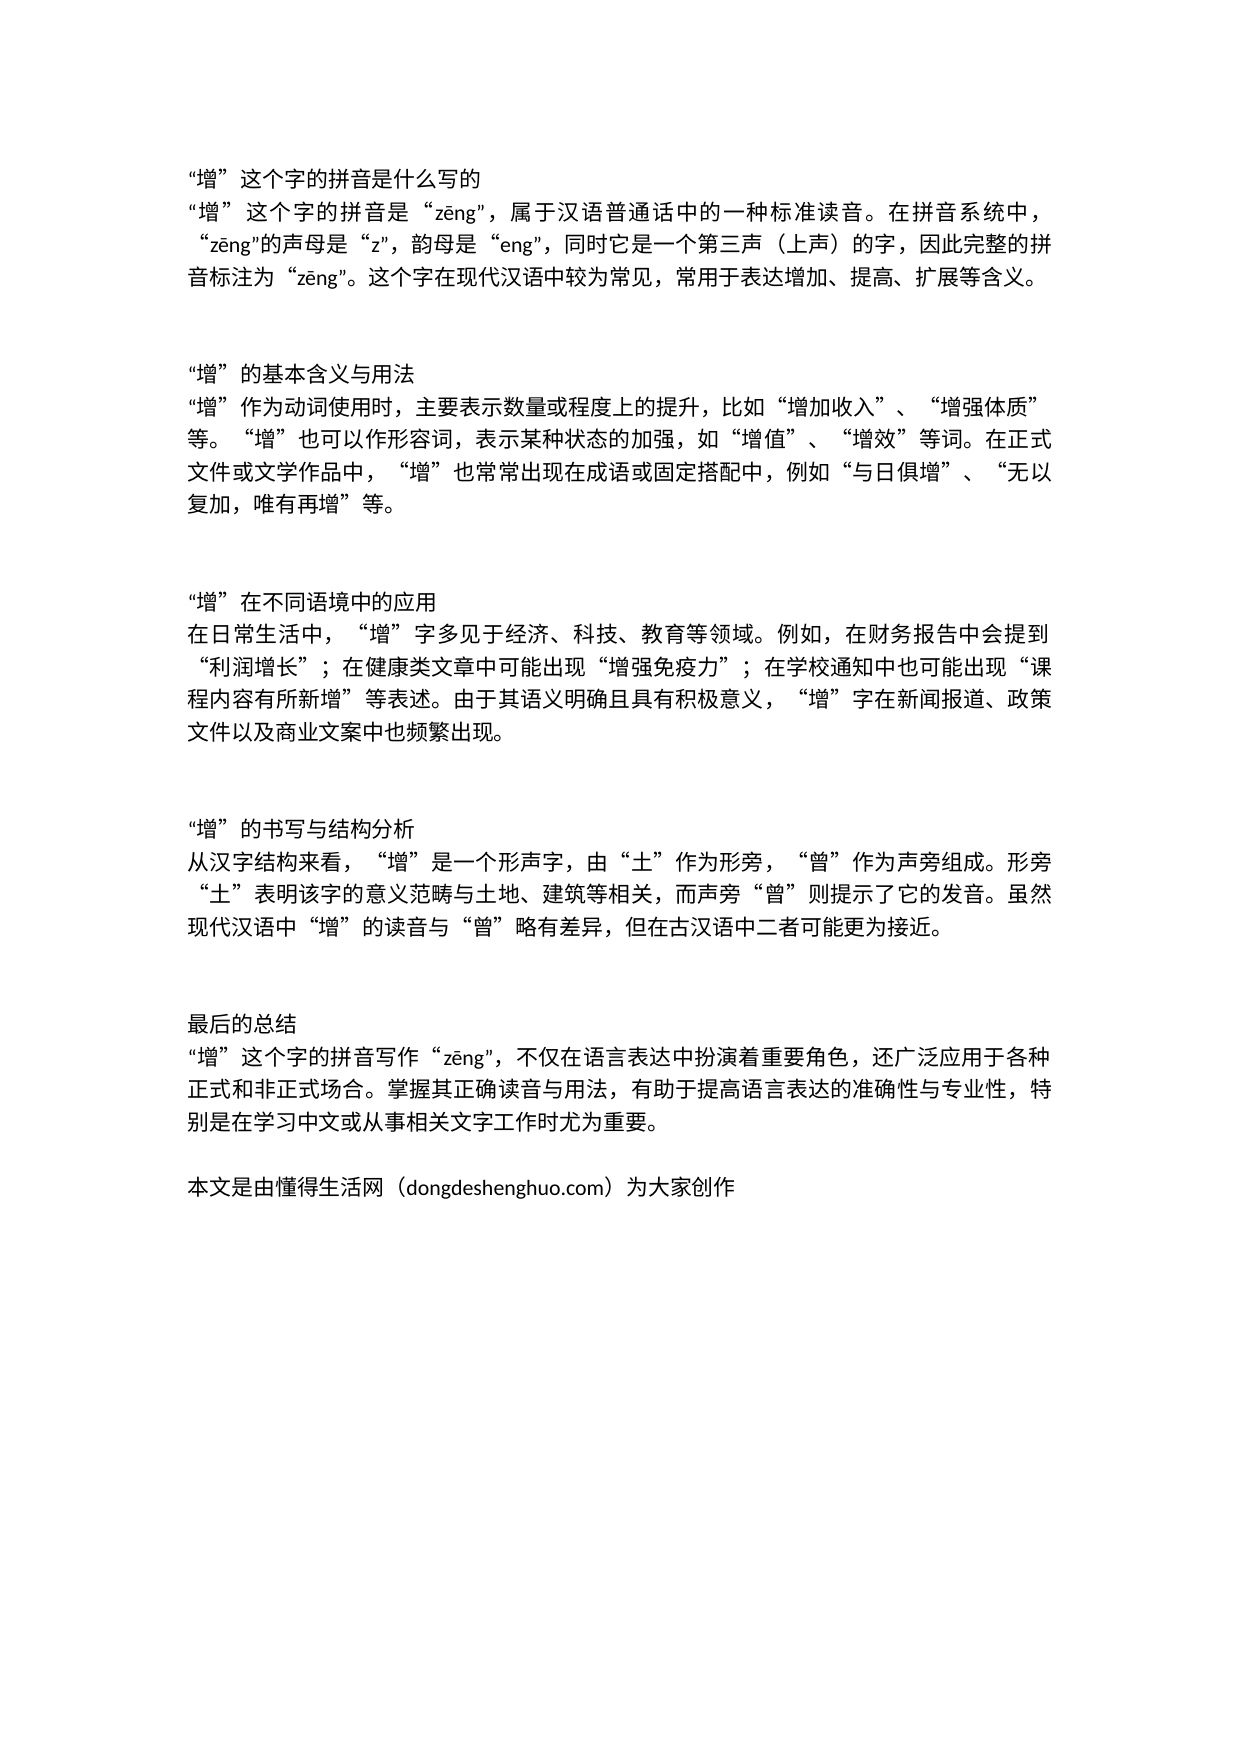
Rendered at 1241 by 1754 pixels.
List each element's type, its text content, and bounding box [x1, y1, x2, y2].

text “增”的基本含义与用法 [187, 357, 1053, 389]
text “增”这个字的拼音是“zēng”，属于汉语普通话中的一种标准读音。在拼音系统中，“zēng”的声母是“z”，韵母是“eng”，同时它是一个第三声（上声）的字，因此完整的拼音标注为“zēng”。这个字在现代汉语中较为常见，常用于表达增加、提高、扩展等含义。 [187, 194, 1053, 292]
text “增”这个字的拼音写作“zēng”，不仅在语言表达中扮演着重要角色，还广泛应用于各种正式和非正式场合。掌握其正确读音与用法，有助于提高语言表达的准确性与专业性，特别是在学习中文或从事相关文字工作时尤为重要。 [187, 1039, 1053, 1137]
text 最后的总结 [187, 1007, 1053, 1039]
text “增”在不同语境中的应用 [187, 584, 1053, 617]
text 从汉字结构来看，“增”是一个形声字，由“土”作为形旁，“曾”作为声旁组成。形旁“土”表明该字的意义范畴与土地、建筑等相关，而声旁“曾”则提示了它的发音。虽然现代汉语中“增”的读音与“曾”略有差异，但在古汉语中二者可能更为接近。 [187, 844, 1053, 942]
text 在日常生活中，“增”字多见于经济、科技、教育等领域。例如，在财务报告中会提到“利润增长”；在健康类文章中可能出现“增强免疫力”；在学校通知中也可能出现“课程内容有所新增”等表述。由于其语义明确且具有积极意义，“增”字在新闻报道、政策文件以及商业文案中也频繁出现。 [187, 617, 1053, 747]
text 本文是由懂得生活网（dongdeshenghuo.com）为大家创作 [187, 1169, 1053, 1202]
text “增”的书写与结构分析 [187, 812, 1053, 844]
text “增”这个字的拼音是什么写的 [187, 162, 1053, 194]
text “增”作为动词使用时，主要表示数量或程度上的提升，比如“增加收入”、“增强体质”等。“增”也可以作形容词，表示某种状态的加强，如“增值”、“增效”等词。在正式文件或文学作品中，“增”也常常出现在成语或固定搭配中，例如“与日俱增”、“无以复加，唯有再增”等。 [187, 389, 1053, 519]
